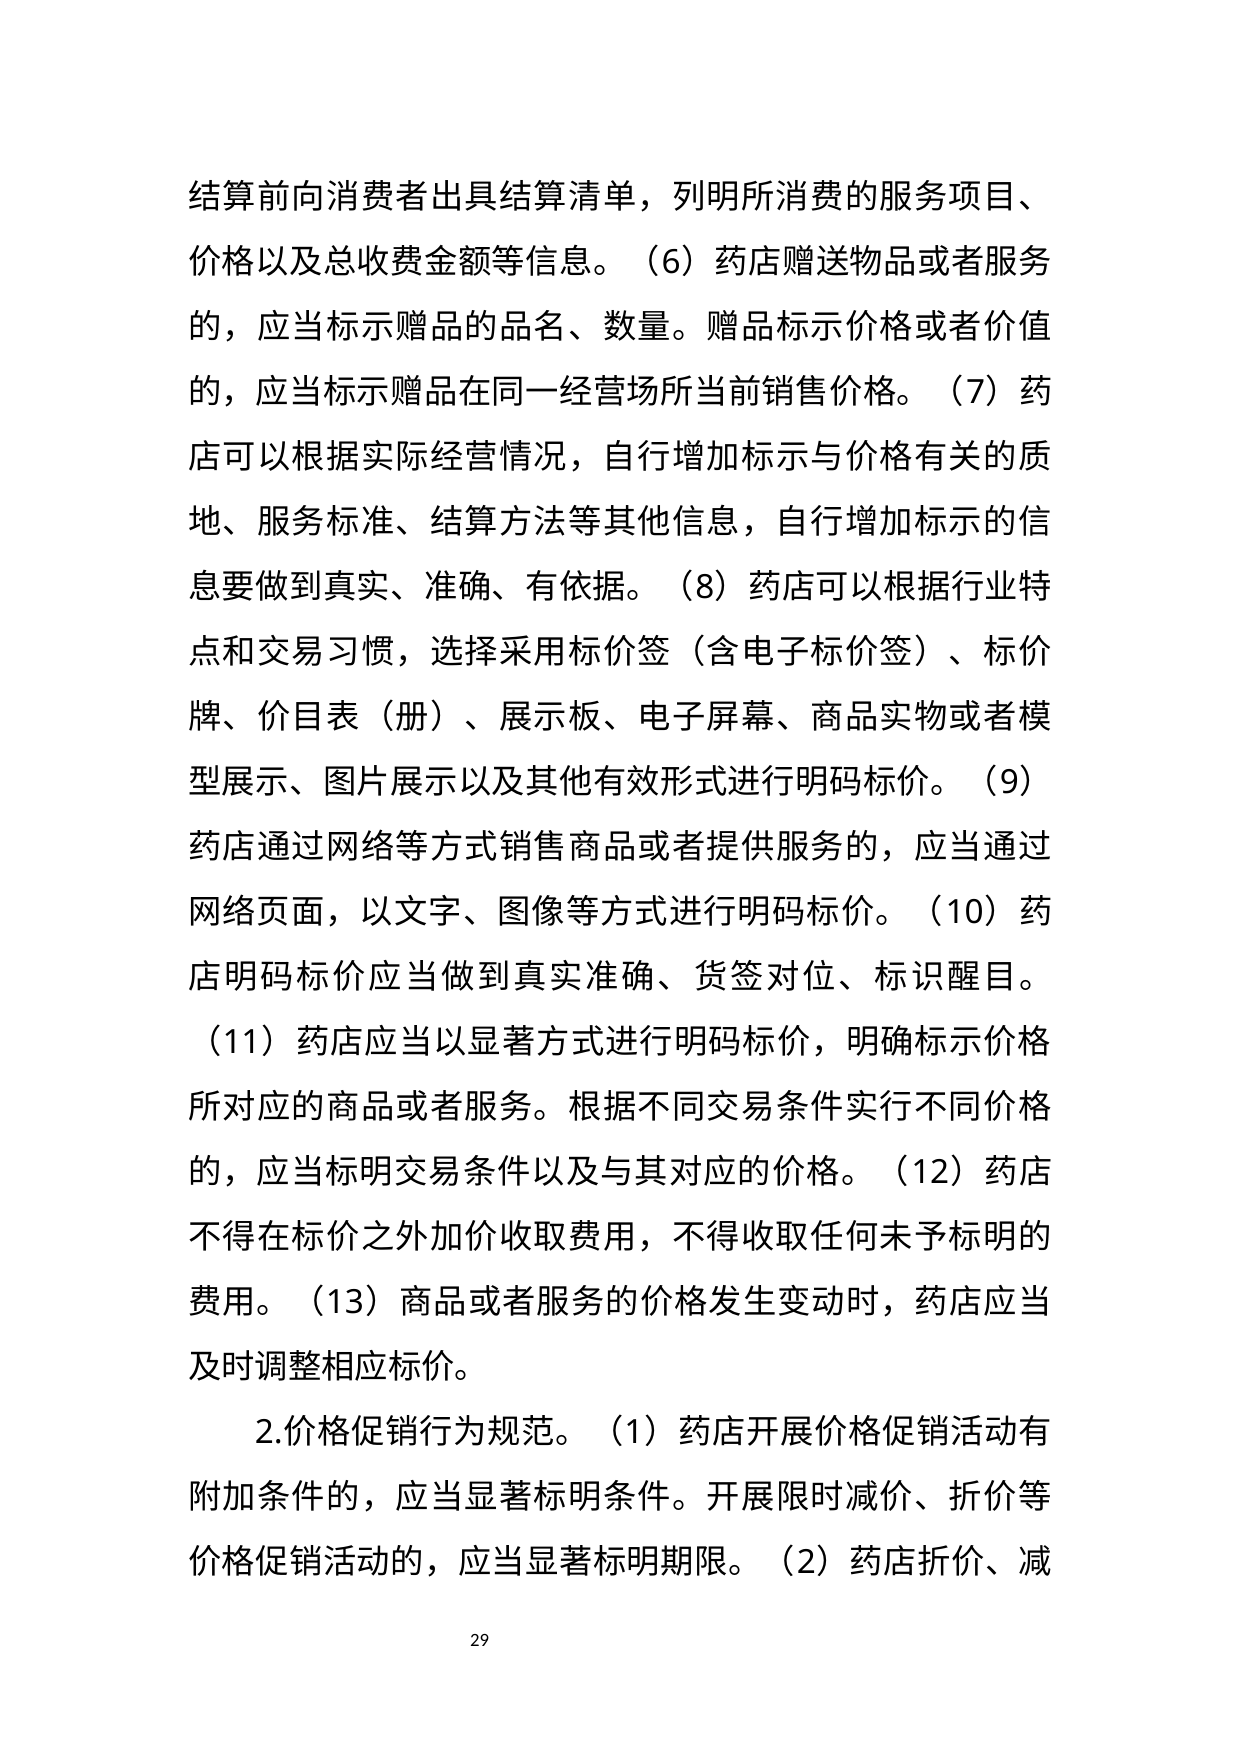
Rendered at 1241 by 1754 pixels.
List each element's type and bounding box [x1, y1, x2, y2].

text [188, 1397, 1052, 1592]
text [188, 162, 1052, 1397]
